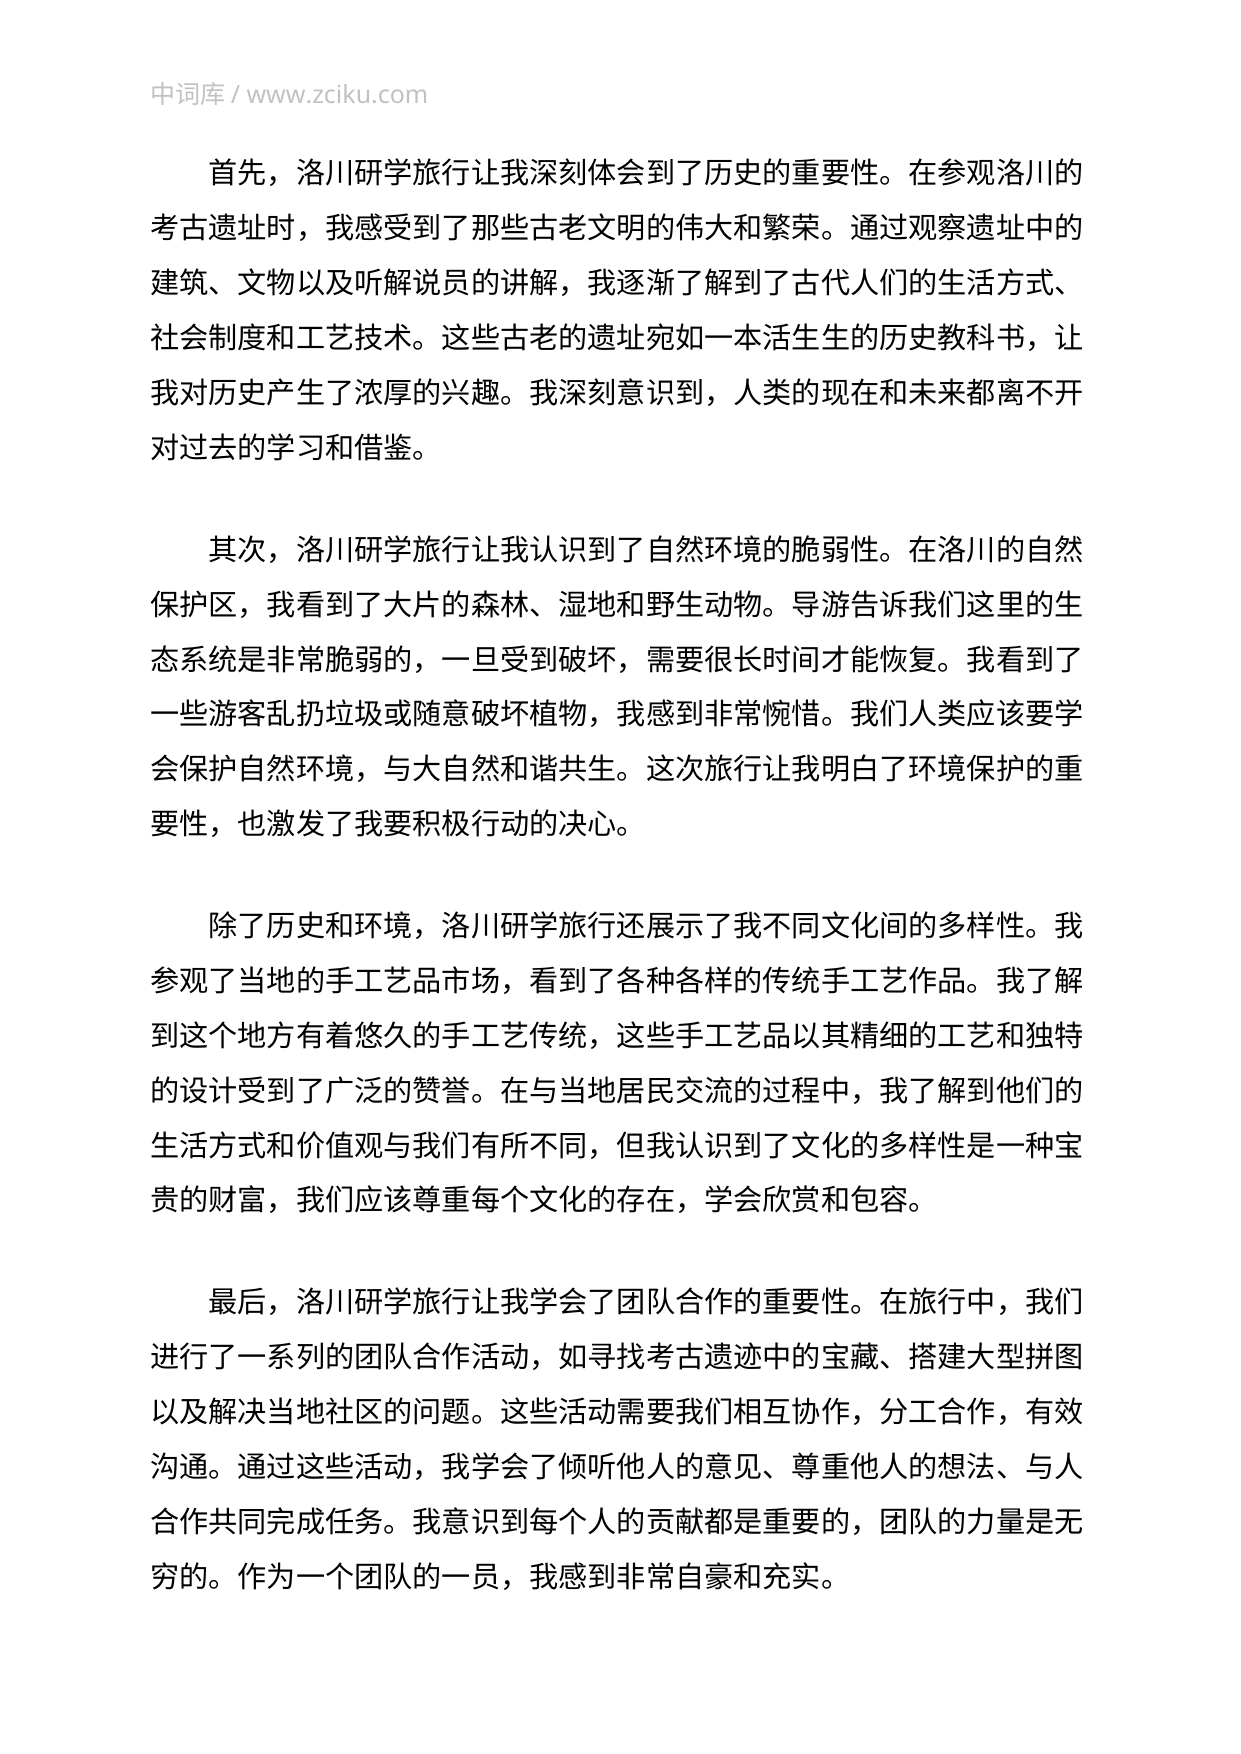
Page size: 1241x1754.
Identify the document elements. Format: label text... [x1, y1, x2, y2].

text 除了历史和环境，洛川研学旅行还展示了我不同文化间的多样性。我参观了当地的手工艺品市场，看到了各种各样的传统手工艺作品。我了解到这个地方有着悠久的手工艺传统，这些手工艺品以其精细的工艺和独特的设计受到了广泛的赞誉。在与当地居民交流的过程中，我了解到他们的生活方式和价值观与我们有所不同，但我认识到了文化的多样性是一种宝贵的财富，我们应该尊重每个文化的存在，学会欣赏和包容。 [150, 902, 1090, 1219]
text 首先，洛川研学旅行让我深刻体会到了历史的重要性。在参观洛川的考古遗址时，我感受到了那些古老文明的伟大和繁荣。通过观察遗址中的建筑、文物以及听解说员的讲解，我逐渐了解到了古代人们的生活方式、社会制度和工艺技术。这些古老的遗址宛如一本活生生的历史教科书，让我对历史产生了浓厚的兴趣。我深刻意识到，人类的现在和未来都离不开对过去的学习和借鉴。 [150, 150, 1090, 467]
text 其次，洛川研学旅行让我认识到了自然环境的脆弱性。在洛川的自然保护区，我看到了大片的森林、湿地和野生动物。导游告诉我们这里的生态系统是非常脆弱的，一旦受到破坏，需要很长时间才能恢复。我看到了一些游客乱扔垃圾或随意破坏植物，我感到非常惋惜。我们人类应该要学会保护自然环境，与大自然和谐共生。这次旅行让我明白了环境保护的重要性，也激发了我要积极行动的决心。 [150, 526, 1090, 843]
text 最后，洛川研学旅行让我学会了团队合作的重要性。在旅行中，我们进行了一系列的团队合作活动，如寻找考古遗迹中的宝藏、搭建大型拼图以及解决当地社区的问题。这些活动需要我们相互协作，分工合作，有效沟通。通过这些活动，我学会了倾听他人的意见、尊重他人的想法、与人合作共同完成任务。我意识到每个人的贡献都是重要的，团队的力量是无穷的。作为一个团队的一员，我感到非常自豪和充实。 [150, 1279, 1090, 1596]
